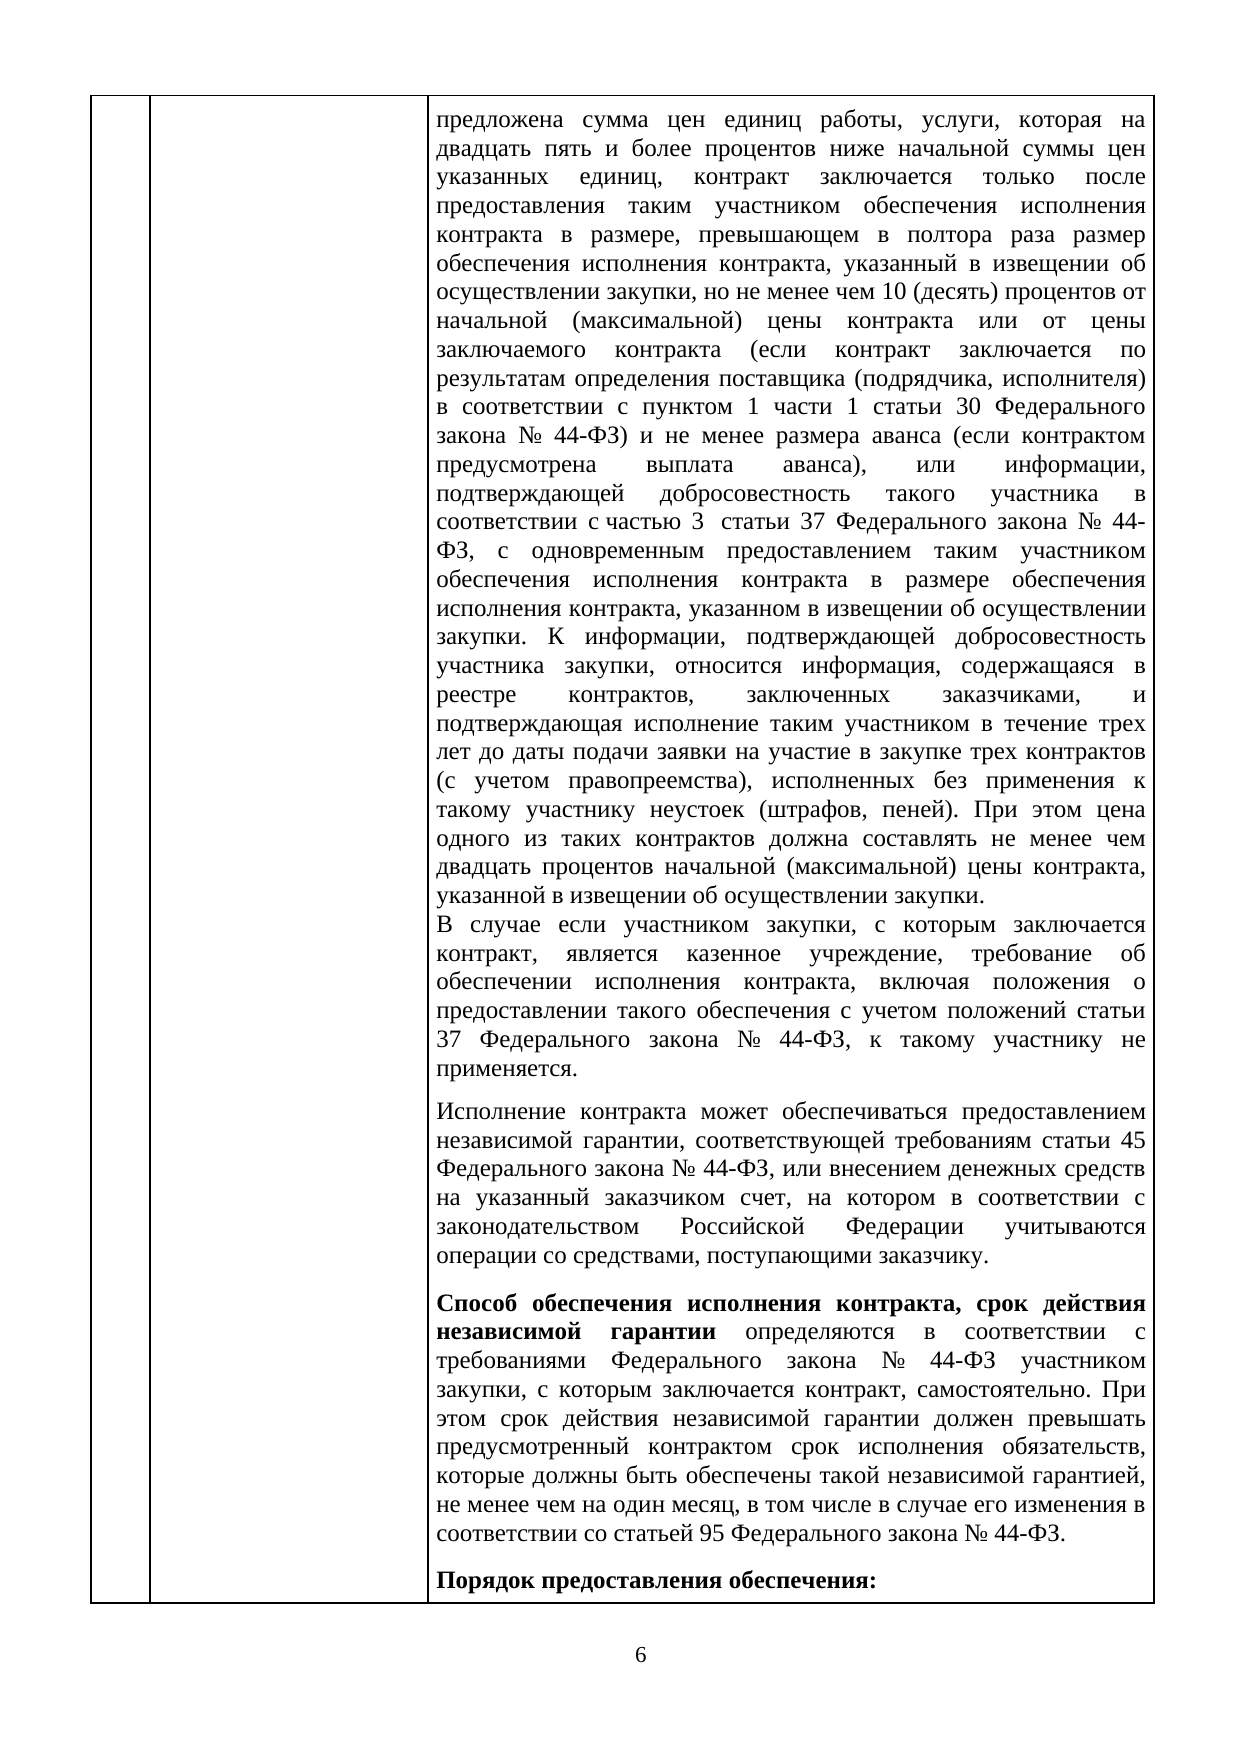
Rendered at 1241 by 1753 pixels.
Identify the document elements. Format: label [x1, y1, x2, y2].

table_cell [92, 96, 149, 1602]
table_cell [429, 96, 1153, 1602]
table_cell [151, 96, 427, 1602]
